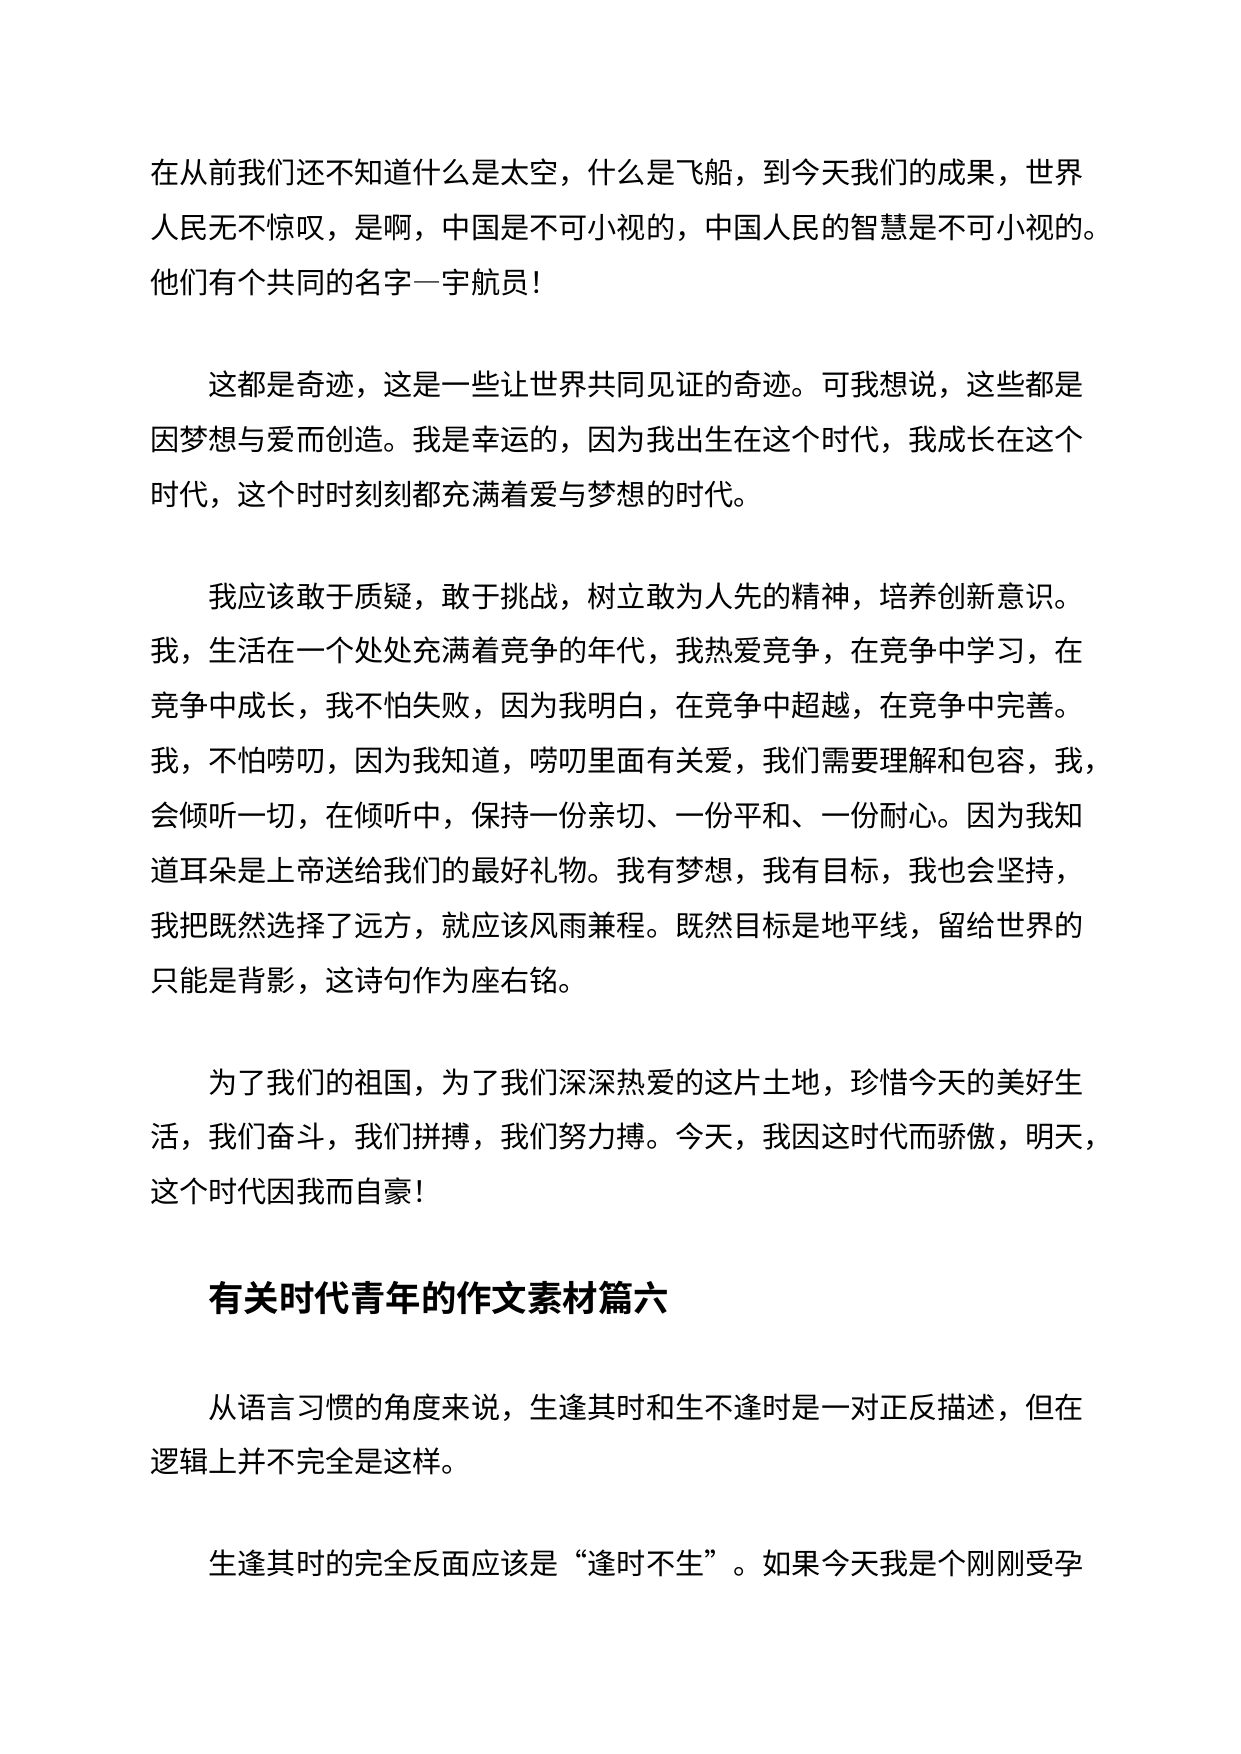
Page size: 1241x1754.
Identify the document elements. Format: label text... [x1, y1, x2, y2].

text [150, 1541, 1090, 1583]
text 从语言习惯的角度来说，生逢其时和生不逢时是一对正反描述，但在逻辑上并不完全是这样。 [150, 1384, 1090, 1481]
text 有关时代青年的作文素材篇六 [150, 1271, 1090, 1322]
text 为了我们的祖国，为了我们深深热爱的这片土地，珍惜今天的美好生活，我们奋斗，我们拼搏，我们努力搏。今天，我因这时代而骄傲，明天，这个时代因我而自豪！ [150, 1059, 1090, 1211]
text 我应该敢于质疑，敢于挑战，树立敢为人先的精神，培养创新意识。我，生活在一个处处充满着竞争的年代，我热爱竞争，在竞争中学习，在竞争中成长，我不怕失败，因为我明白，在竞争中超越，在竞争中完善。我，不怕唠叨，因为我知道，唠叨里面有关爱，我们需要理解和包容，我，会倾听一切，在倾听中，保持一份亲切、一份平和、一份耐心。因为我知道耳朵是上帝送给我们的最好礼物。我有梦想，我有目标，我也会坚持，我把既然选择了远方，就应该风雨兼程。既然目标是地平线，留给世界的只能是背影，这诗句作为座右铭。 [150, 573, 1090, 1000]
text 这都是奇迹，这是一些让世界共同见证的奇迹。可我想说，这些都是因梦想与爱而创造。我是幸运的，因为我出生在这个时代，我成长在这个时代，这个时时刻刻都充满着爱与梦想的时代。 [150, 362, 1090, 514]
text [150, 150, 1090, 302]
